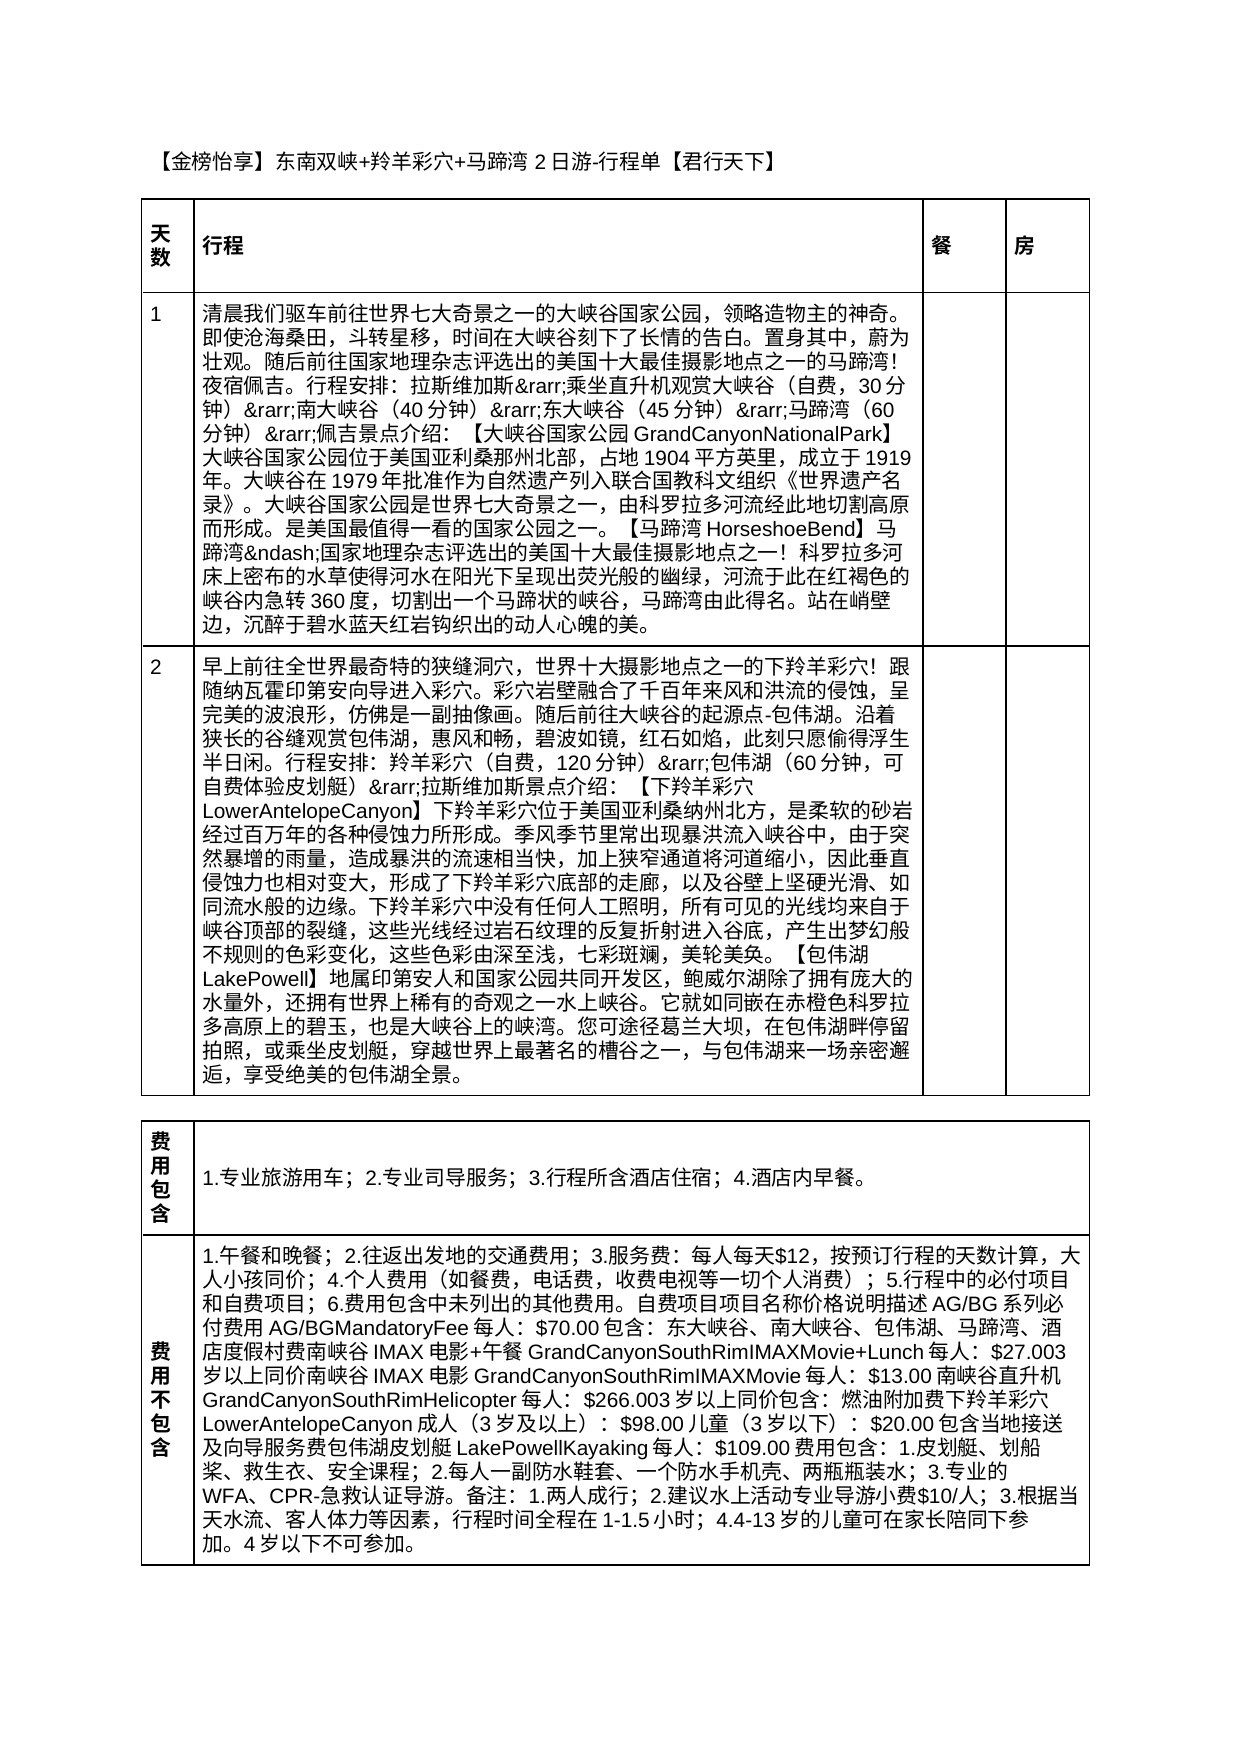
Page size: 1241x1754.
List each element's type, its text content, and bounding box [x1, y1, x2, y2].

table_header 1.专业旅游用车；2.专业司导服务；3.行程所含酒店住宿；4.酒店内早餐。 [195, 1122, 1089, 1234]
table_cell [924, 293, 1005, 645]
table_header 行程 [195, 200, 922, 292]
table_header 房 [1007, 200, 1089, 292]
table_cell 1 [142, 293, 193, 645]
table_header 餐 [924, 200, 1005, 292]
table_cell 2 [142, 646, 193, 1095]
table_cell [1007, 293, 1089, 645]
table_header 天数 [142, 200, 193, 292]
table_cell 1.午餐和晚餐；2.往返出发地的交通费用；3.服务费：每人每天$12，按预订行程的天数计算，大人小孩同价；4.个人费用（如餐费，电话费，收费电视等一切个人消费）；5.行程中的必付项目和自费项目；6.费用包含中未列出的其他费用。自费项目项目名称价格说明描述AG/BG系列必付费用AG/BGMandatoryFee每人：$70.00包含：东大峡谷、南大峡谷、包伟湖、马蹄湾、酒店度假村费南峡谷IMAX电影+午餐GrandCanyonSouthRimIMAXMovie+Lunch每人：$27.003岁以上同价南峡谷IMAX电影GrandCanyonSouthRimIMAXMovie每人：$13.00南峡谷直升机GrandCanyonSouthRimHelicopter每人：$266.003岁以上同价包含：燃油附加费下羚羊彩穴LowerAntelopeCanyon成人（3岁及以上）：$98.00儿童（3岁以下）：$20.00包含当地接送及向导服务费包伟湖皮划艇LakePowellKayaking每人：$109.00费用包含：1.皮划艇、划船桨、救生衣、安全课程；2.每人一副防水鞋套、一个防水手机壳、两瓶瓶装水；3.专业的WFA、CPR-急救认证导游。备注：1.两人成行；2.建议水上活动专业导游小费$10/人；3.根据当天水流、客人体力等因素，行程时间全程在1-1.5小时；4.4-13岁的儿童可在家长陪同下参加。4岁以下不可参加。 [195, 1236, 1089, 1564]
table_cell 清晨我们驱车前往世界七大奇景之一的大峡谷国家公园，领略造物主的神奇。即使沧海桑田，斗转星移，时间在大峡谷刻下了长情的告白。置身其中，蔚为壮观。随后前往国家地理杂志评选出的美国十大最佳摄影地点之一的马蹄湾！夜宿佩吉。行程安排：拉斯维加斯&rarr;乘坐直升机观赏大峡谷（自费，30分钟）&rarr;南大峡谷（40分钟）&rarr;东大峡谷（45分钟）&rarr;马蹄湾（60分钟）&rarr;佩吉景点介绍：【大峡谷国家公园GrandCanyonNationalPark】大峡谷国家公园位于美国亚利桑那州北部，占地1904平方英里，成立于1919年。大峡谷在1979年批准作为自然遗产列入联合国教科文组织《世界遗产名录》。大峡谷国家公园是世界七大奇景之一，由科罗拉多河流经此地切割高原而形成。是美国最值得一看的国家公园之一。【马蹄湾HorseshoeBend】马蹄湾&ndash;国家地理杂志评选出的美国十大最佳摄影地点之一！科罗拉多河床上密布的水草使得河水在阳光下呈现出荧光般的幽绿，河流于此在红褐色的峡谷内急转360度，切割出一个马蹄状的峡谷，马蹄湾由此得名。站在峭壁边，沉醉于碧水蓝天红岩钩织出的动人心魄的美。 [195, 293, 922, 645]
table_cell [924, 647, 1005, 1095]
table_cell [1007, 647, 1089, 1095]
table_cell 费用不包含 [142, 1235, 193, 1564]
table_header 费用包含 [142, 1122, 193, 1234]
text 【金榜怡享】东南双峡+羚羊彩穴+马蹄湾 2日游-行程单【君行天下】 [150, 150, 1090, 174]
table_cell 早上前往全世界最奇特的狭缝洞穴，世界十大摄影地点之一的下羚羊彩穴！跟随纳瓦霍印第安向导进入彩穴。彩穴岩壁融合了千百年来风和洪流的侵蚀，呈完美的波浪形，仿佛是一副抽像画。随后前往大峡谷的起源点-包伟湖。沿着狭长的谷缝观赏包伟湖，惠风和畅，碧波如镜，红石如焰，此刻只愿偷得浮生半日闲。行程安排：羚羊彩穴（自费，120分钟）&rarr;包伟湖（60分钟，可自费体验皮划艇）&rarr;拉斯维加斯景点介绍：【下羚羊彩穴LowerAntelopeCanyon】下羚羊彩穴位于美国亚利桑纳州北方，是柔软的砂岩经过百万年的各种侵蚀力所形成。季风季节里常出现暴洪流入峡谷中，由于突然暴增的雨量，造成暴洪的流速相当快，加上狭窄通道将河道缩小，因此垂直侵蚀力也相对变大，形成了下羚羊彩穴底部的走廊，以及谷壁上坚硬光滑、如同流水般的边缘。下羚羊彩穴中没有任何人工照明，所有可见的光线均来自于峡谷顶部的裂缝，这些光线经过岩石纹理的反复折射进入谷底，产生出梦幻般不规则的色彩变化，这些色彩由深至浅，七彩斑斓，美轮美奂。【包伟湖LakePowell】地属印第安人和国家公园共同开发区，鲍威尔湖除了拥有庞大的水量外，还拥有世界上稀有的奇观之一水上峡谷。它就如同嵌在赤橙色科罗拉多高原上的碧玉，也是大峡谷上的峡湾。您可途径葛兰大坝，在包伟湖畔停留拍照，或乘坐皮划艇，穿越世界上最著名的槽谷之一，与包伟湖来一场亲密邂逅，享受绝美的包伟湖全景。 [195, 647, 922, 1095]
